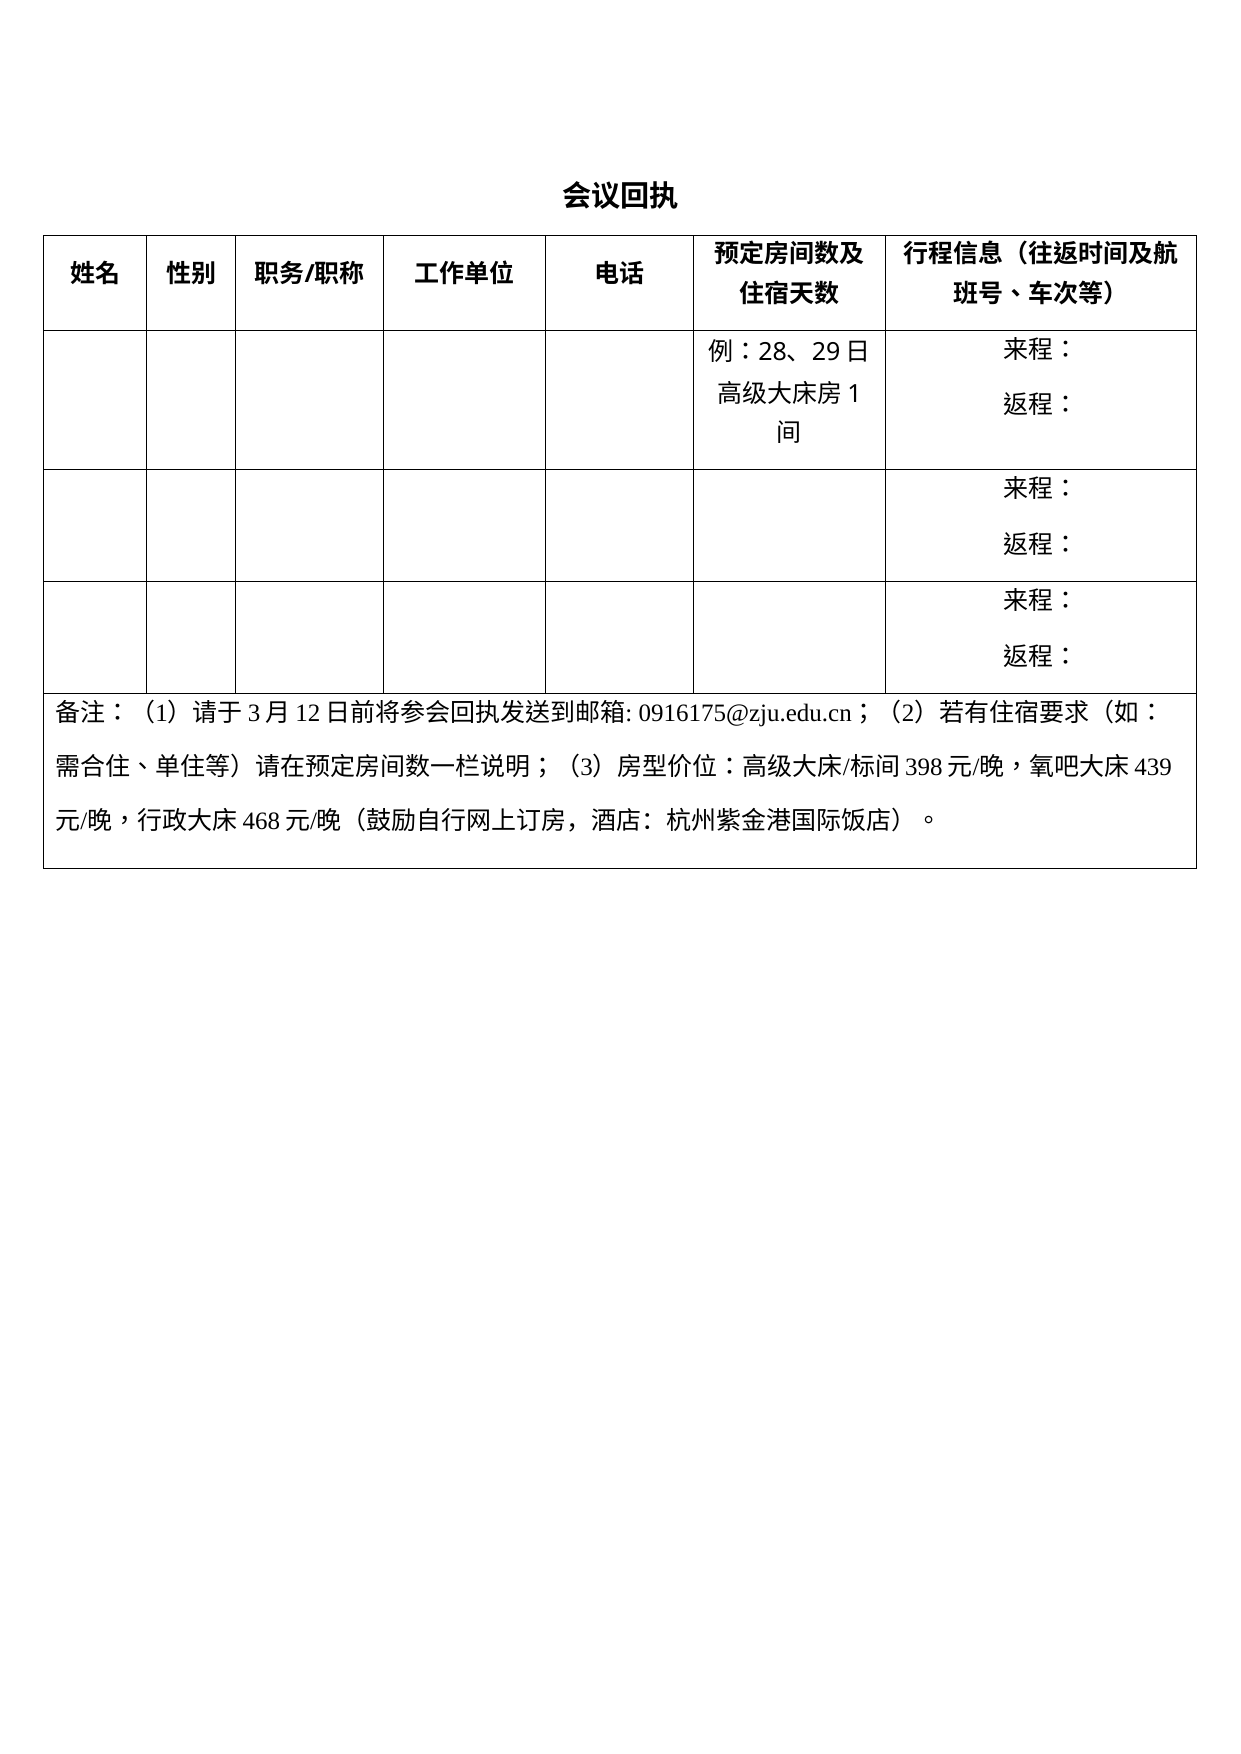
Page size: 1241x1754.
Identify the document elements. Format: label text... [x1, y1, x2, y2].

table_header 性别 [147, 236, 235, 330]
table_header 职务/职称 [236, 236, 383, 330]
table_header 姓名 [44, 236, 146, 330]
table_cell 例：28、29日高级大床房1间 [694, 331, 885, 469]
table_cell [147, 331, 235, 469]
table_cell [236, 331, 383, 469]
table_header 预定房间数及住宿天数 [694, 236, 885, 330]
table_header 电话 [546, 236, 693, 330]
table_cell [694, 470, 885, 581]
table_cell [546, 470, 693, 581]
table_cell 来程： 返程： [886, 331, 1196, 469]
table_cell [44, 331, 146, 469]
table_cell [384, 331, 545, 469]
text 会议回执 [118, 176, 1122, 215]
table_header 行程信息（往返时间及航班号、车次等） [886, 236, 1196, 330]
table_cell [236, 470, 383, 581]
table_cell 来程： 返程： [886, 470, 1196, 581]
table_cell [384, 582, 545, 693]
table_cell 来程： 返程： [886, 582, 1196, 693]
table_cell [546, 331, 693, 469]
table_cell [147, 470, 235, 581]
table_cell [236, 582, 383, 693]
table_cell [44, 470, 146, 581]
table_cell 备注：（1）请于3月12日前将参会回执发送到邮箱: 0916175@zju.edu.cn；（2）若有住宿要求（如：需合住、单住等）请在预定房间数一栏说明；（3）房型价位：高级大床/标间398元/晚，氧吧大床439元/晚，行政大床468元/晚（鼓励自行网上订房，酒店：杭州紫金港国际饭店）。 [44, 694, 1196, 868]
table_cell [694, 582, 885, 693]
table_header 工作单位 [384, 236, 545, 330]
table_cell [147, 582, 235, 693]
table_cell [546, 582, 693, 693]
table_cell [44, 582, 146, 693]
table_cell [384, 470, 545, 581]
